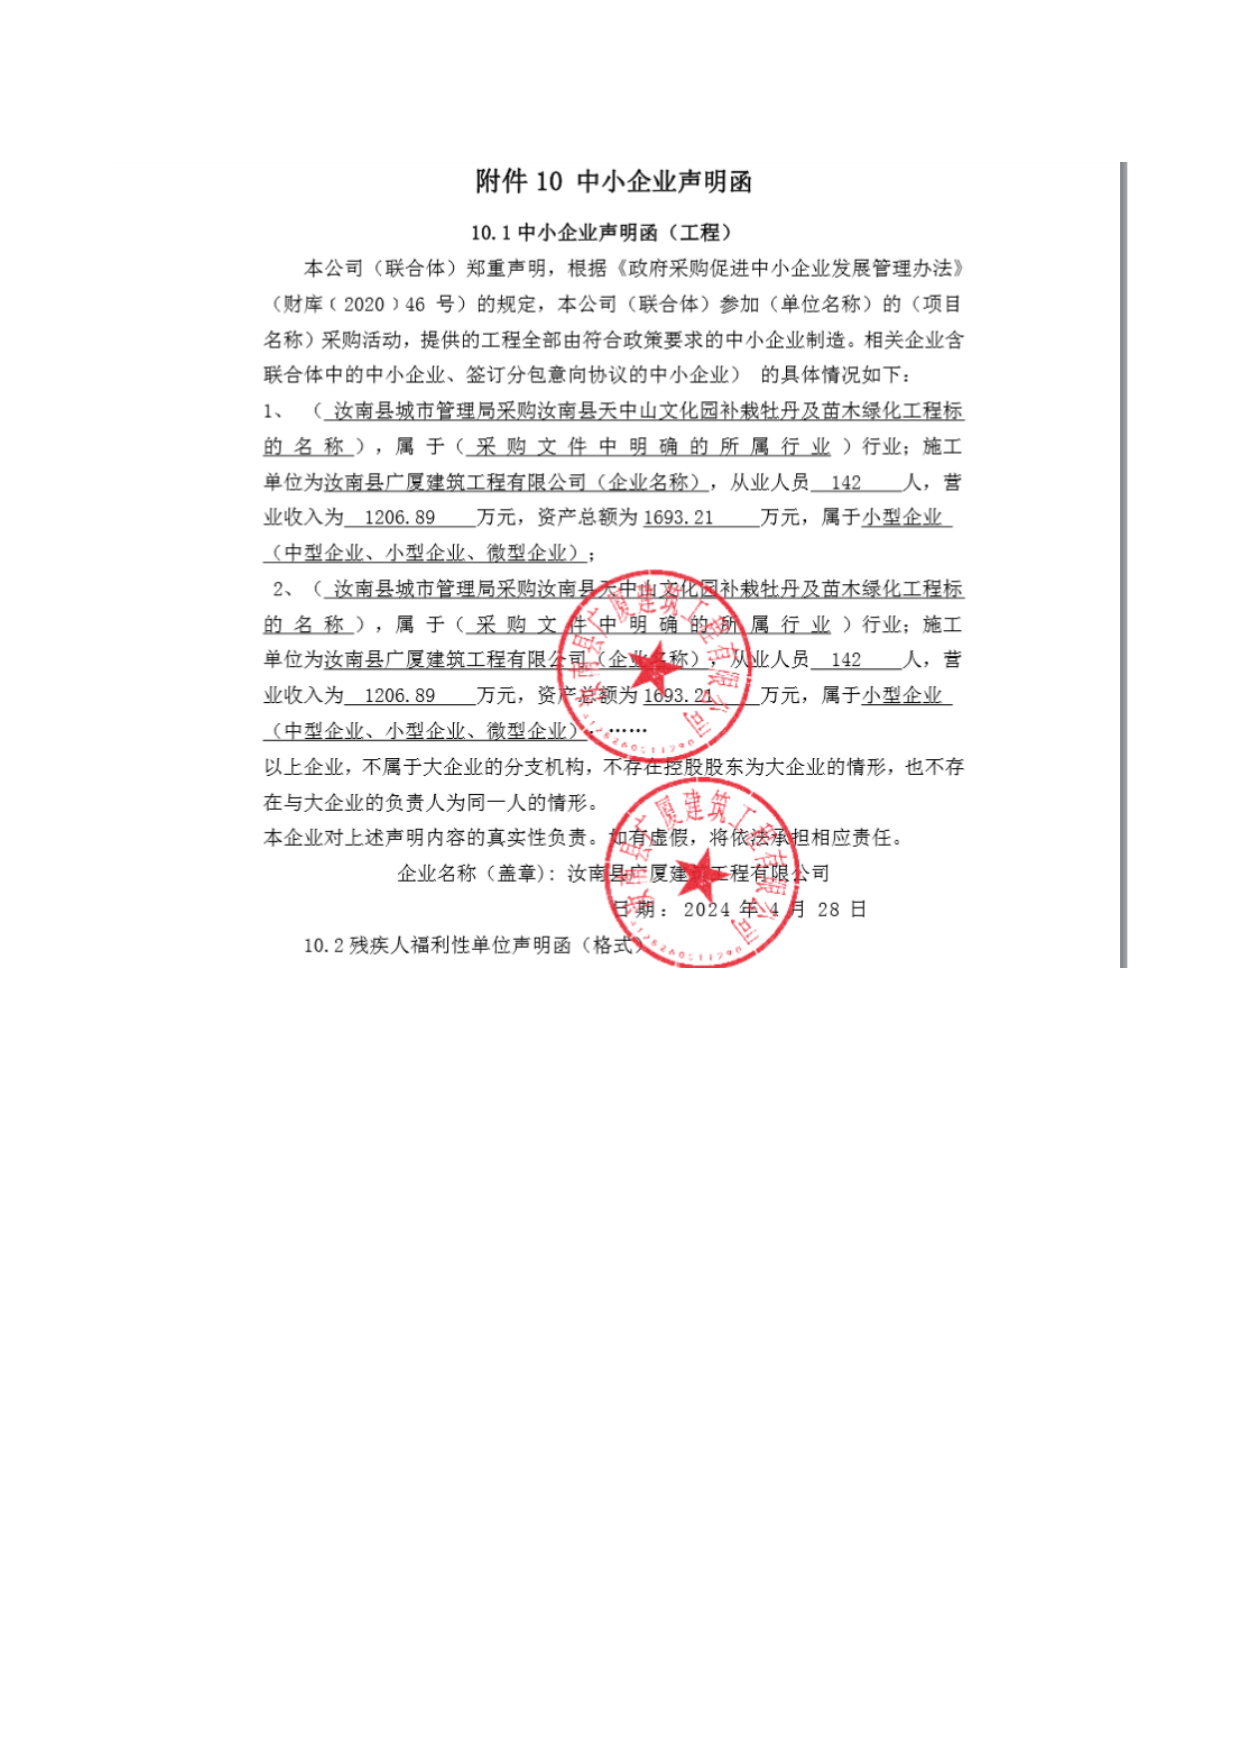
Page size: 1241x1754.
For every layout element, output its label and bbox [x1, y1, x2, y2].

picture [112, 162, 1128, 968]
